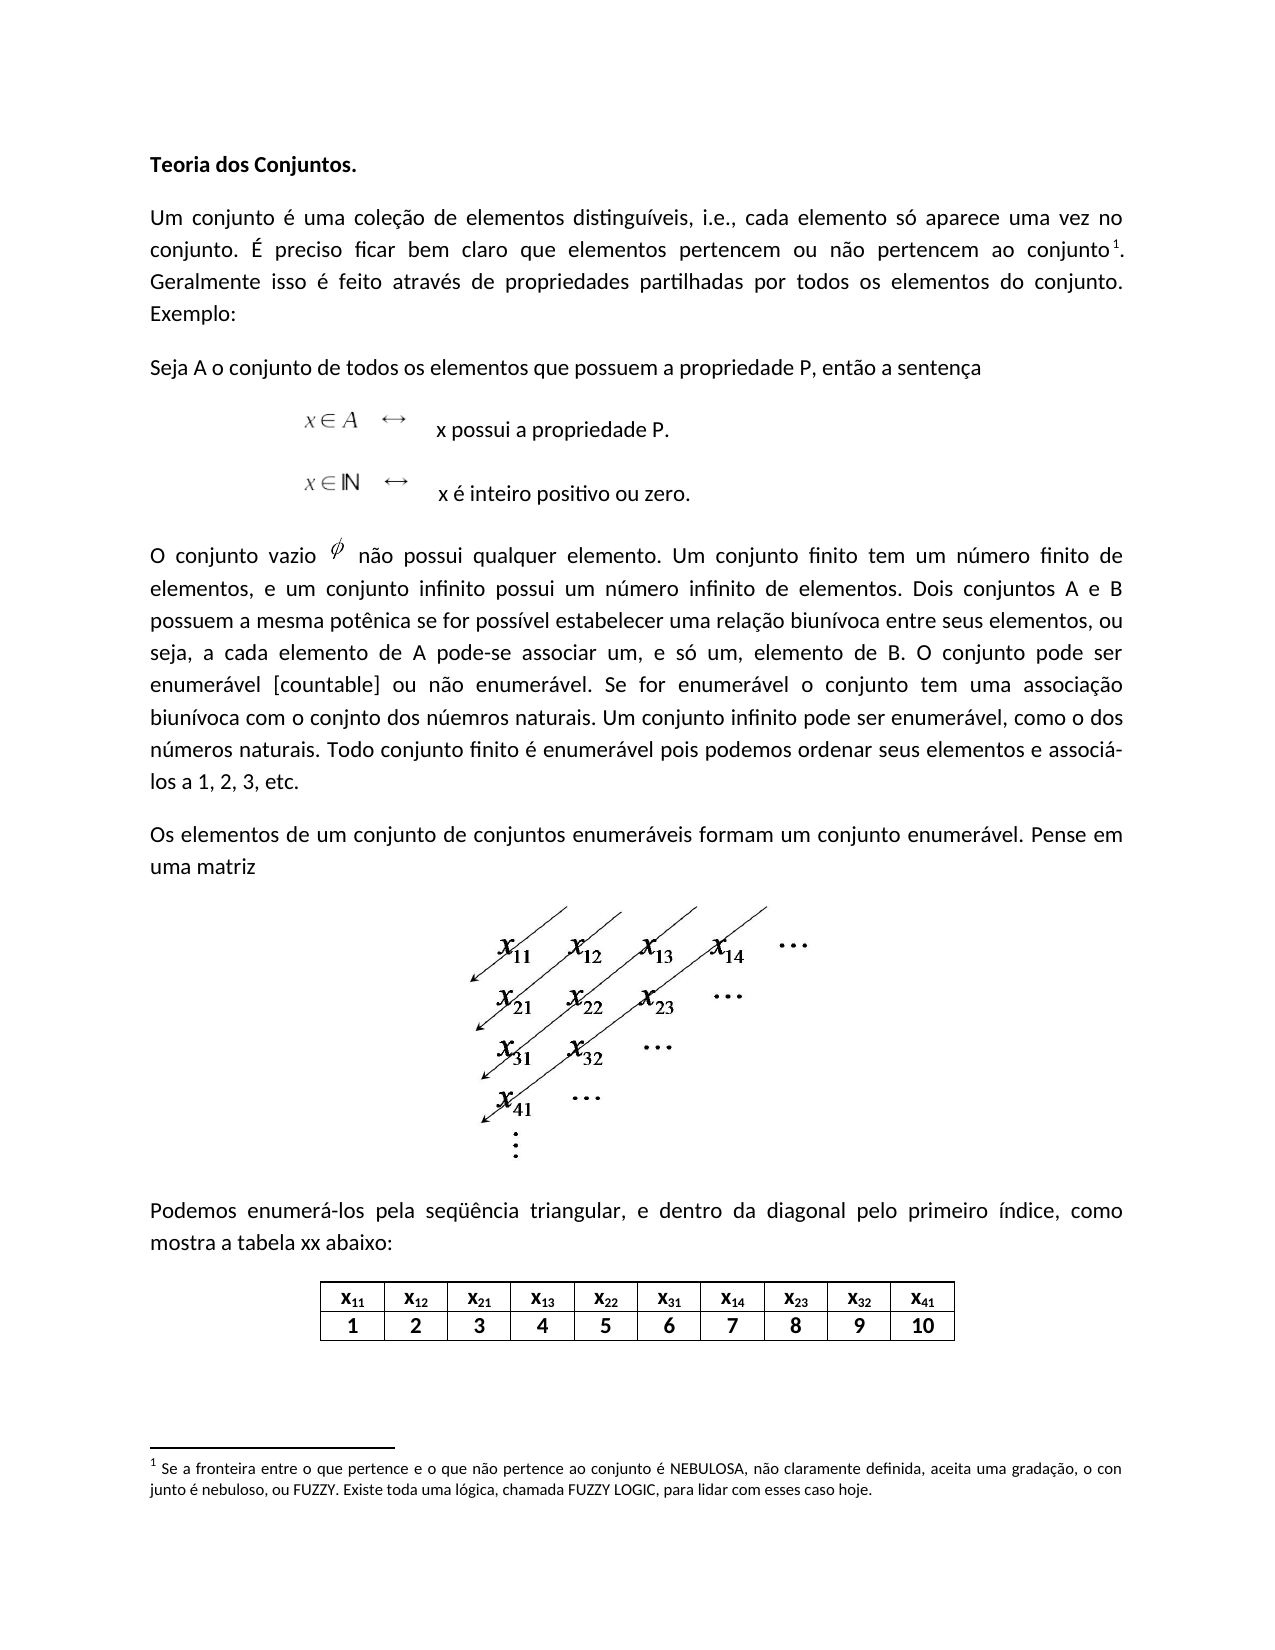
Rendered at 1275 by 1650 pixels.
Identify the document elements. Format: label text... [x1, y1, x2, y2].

table_header x12 [385, 1283, 447, 1311]
text Um conjunto é uma coleção de elementos distinguíveis, i.e., cada elemento só aparece uma vez no conjunto. É preciso ficar bem claro que elementos pertencem ou não pertencem ao conjunto. Geralmente isso é feito através de propriedades partilhadas por todos os elementos do conjunto. Exemplo: [150, 203, 1125, 328]
text O conjunto vazio não possui qualquer elemento. Um conjunto finito tem um número finito de elementos, e um conjunto infinito possui um número infinito de elementos. Dois conjuntos A e B possuem a mesma potênica se for possível estabelecer uma relação biunívoca entre seus elementos, ou seja, a cada elemento de A pode-se associar um, e só um, elemento de B. O conjunto pode ser enumerável [countable] ou não enumerável. Se for enumerável o conjunto tem uma associação biunívoca com o conjnto dos núemros naturais. Um conjunto infinito pode ser enumerável, como o dos números naturais. Todo conjunto finito é enumerável pois podemos ordenar seus elementos e associá-los a 1, 2, 3, etc. [150, 532, 1125, 795]
table_cell 3 [448, 1312, 510, 1339]
table_cell 6 [638, 1312, 700, 1339]
table_cell 1 [321, 1312, 384, 1339]
table_cell 7 [701, 1312, 764, 1339]
table_header x21 [448, 1283, 510, 1311]
table_header x13 [511, 1283, 574, 1311]
table_cell 10 [891, 1312, 954, 1339]
text Seja A o conjunto de todos os elementos que possuem a propriedade P, então a sentença [150, 353, 1125, 381]
text x possui a propriedade P. [300, 406, 1125, 444]
table_header x31 [638, 1283, 700, 1311]
table_cell 2 [385, 1312, 447, 1339]
table_header x23 [765, 1283, 827, 1311]
table_header x11 [321, 1283, 384, 1311]
text Teoria dos Conjuntos. [150, 150, 1125, 178]
table_cell 5 [575, 1312, 637, 1339]
table_cell 4 [511, 1312, 574, 1339]
picture [460, 905, 815, 1172]
table_header x32 [828, 1283, 890, 1311]
text Podemos enumerá-los pela seqüência triangular, e dentro da diagonal pelo primeiro índice, como mostra a tabela xx abaixo: [150, 1196, 1125, 1256]
table_cell 8 [765, 1312, 827, 1339]
table_header x14 [701, 1283, 764, 1311]
text Os elementos de um conjunto de conjuntos enumeráveis formam um conjunto enumerável. Pense em uma matriz [150, 820, 1125, 880]
table_header x22 [575, 1283, 637, 1311]
table_header x41 [891, 1283, 954, 1311]
table_cell 9 [828, 1312, 890, 1339]
text x é inteiro positivo ou zero. [300, 469, 1125, 507]
